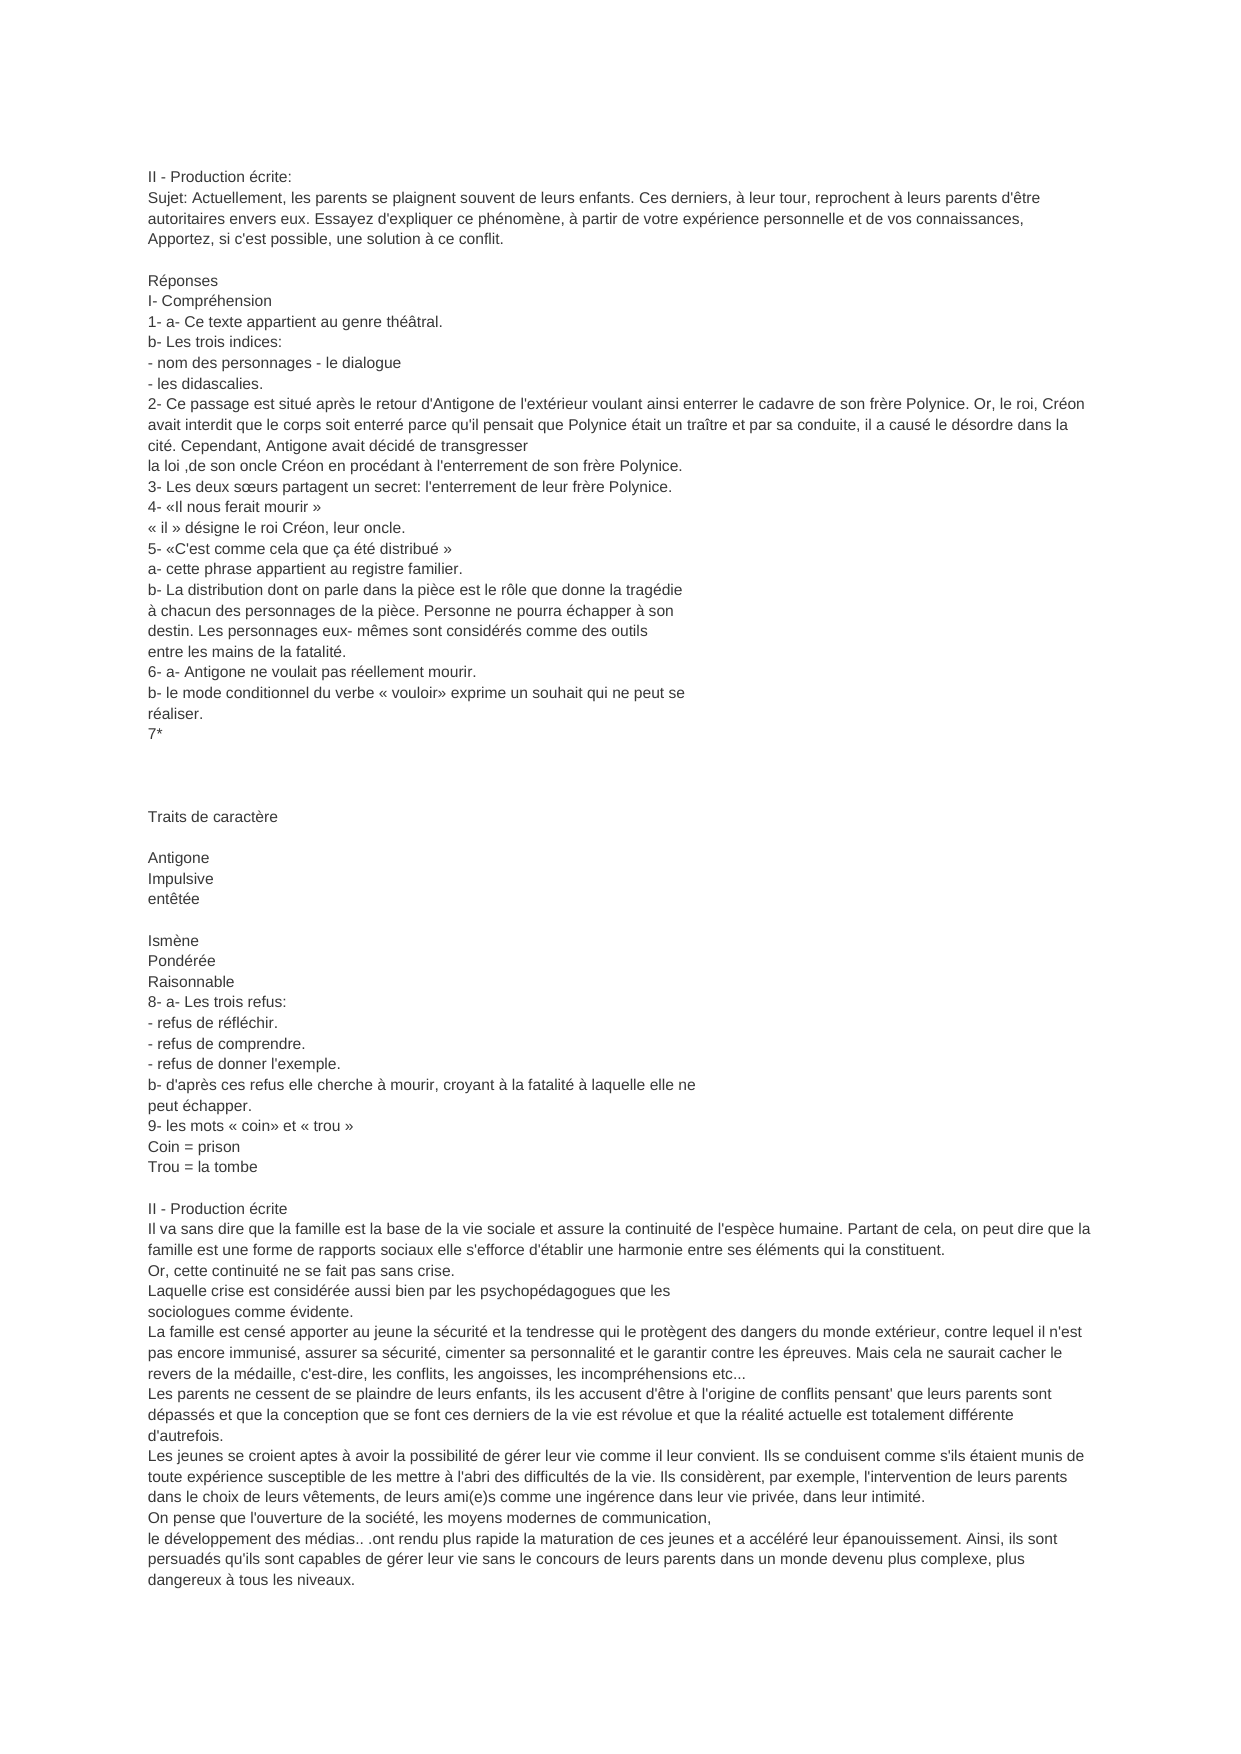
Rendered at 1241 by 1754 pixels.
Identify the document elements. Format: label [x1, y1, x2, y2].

text [148, 148, 1093, 1589]
